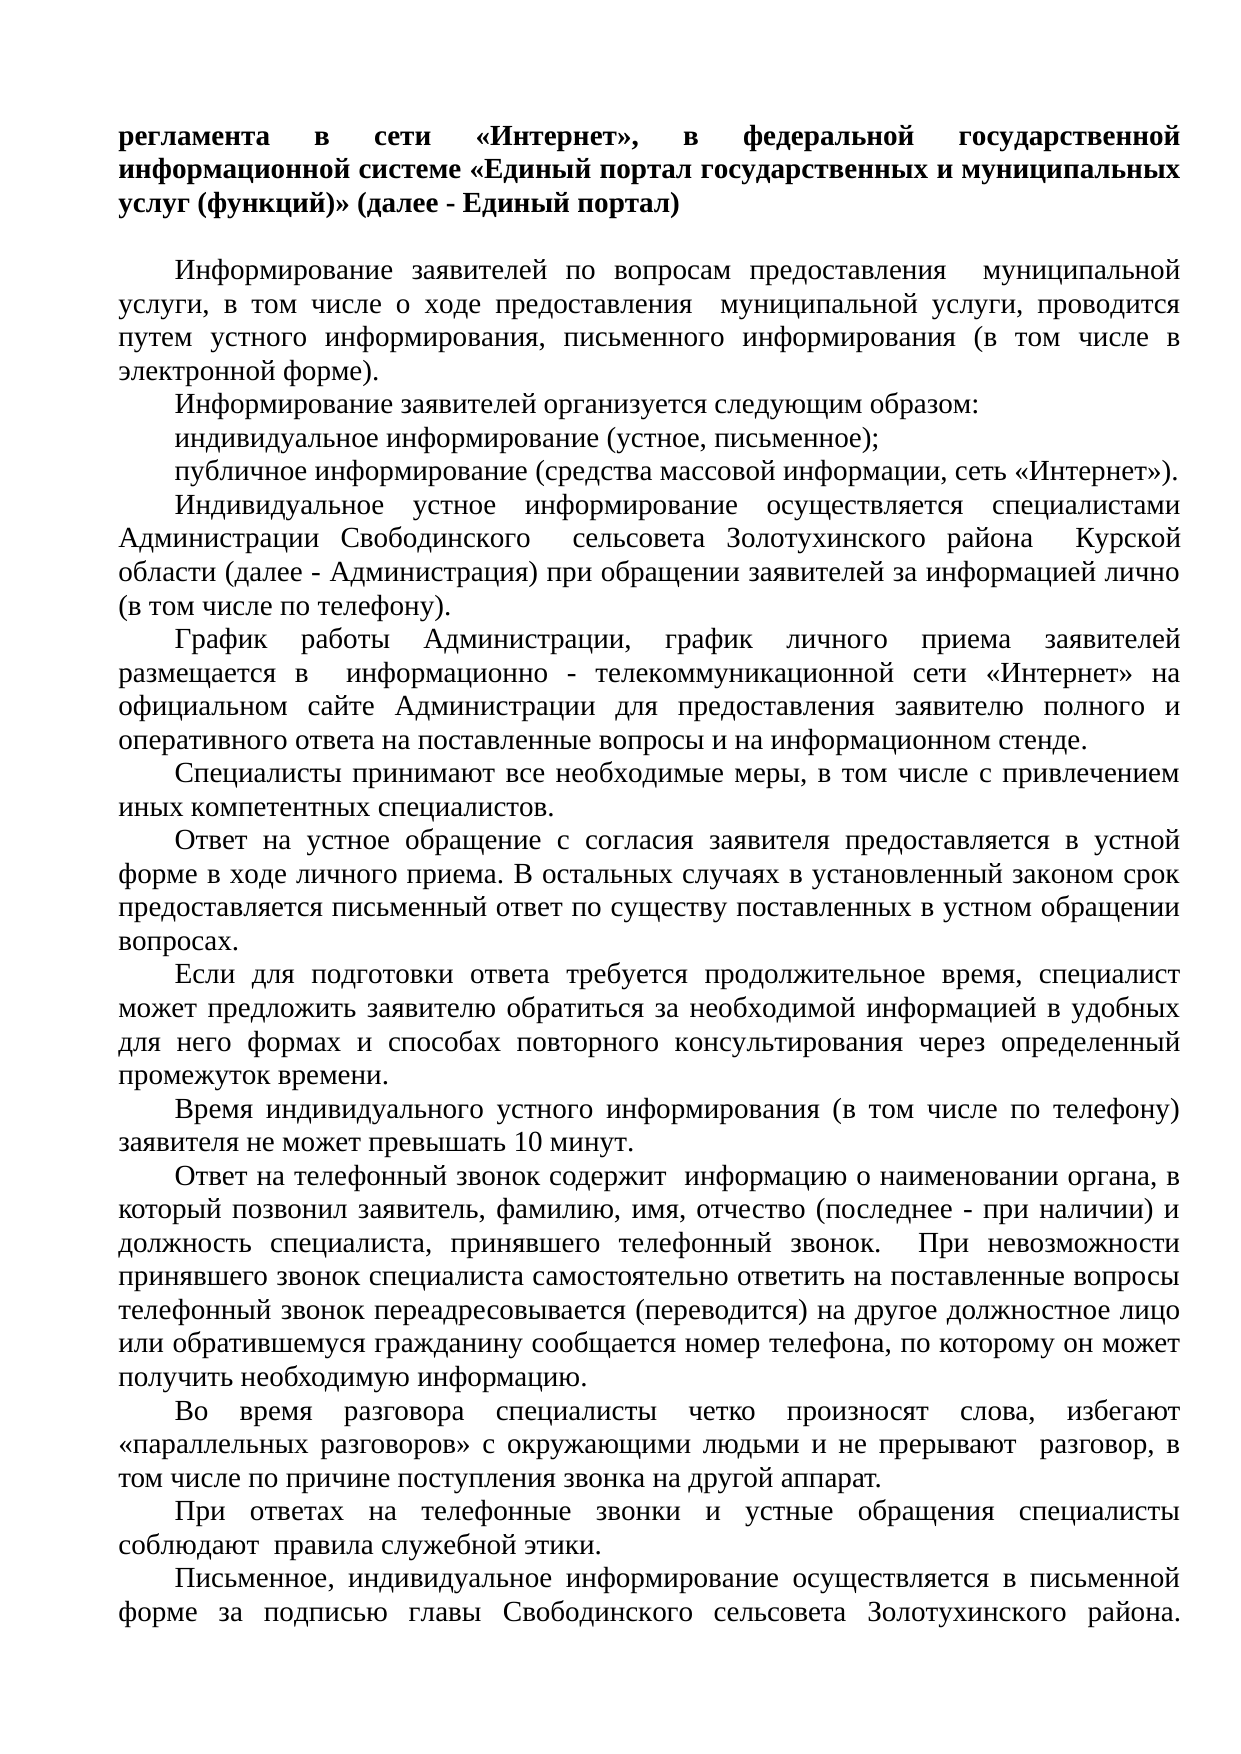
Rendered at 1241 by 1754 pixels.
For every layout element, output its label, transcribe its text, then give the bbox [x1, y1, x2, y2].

text индивидуальное информирование (устное, письменное); [118, 420, 1181, 453]
text Ответ на телефонный звонок содержит информацию о наименовании органа, в который позвонил заявитель, фамилию, имя, отчество (последнее - при наличии) и должность специалиста, принявшего телефонный звонок. При невозможности принявшего звонок специалиста самостоятельно ответить на поставленные вопросы телефонный звонок переадресовывается (переводится) на другое должностное лицо или обратившемуся гражданину сообщается номер телефона, по которому он может получить необходимую информацию. [118, 1158, 1181, 1393]
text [118, 1560, 1181, 1627]
text Ответ на устное обращение с согласия заявителя предоставляется в устной форме в ходе личного приема. В остальных случаях в установленный законом срок предоставляется письменный ответ по существу поставленных в устном обращении вопросах. [118, 822, 1181, 957]
text Информирование заявителей организуется следующим образом: [118, 386, 1181, 420]
text Информирование заявителей по вопросам предоставления муниципальной услуги, в том числе о ходе предоставления муниципальной услуги, проводится путем устного информирования, письменного информирования (в том числе в электронной форме). [118, 252, 1181, 386]
text График работы Администрации, график личного приема заявителей размещается в информационно - телекоммуникационной сети «Интернет» на официальном сайте Администрации для предоставления заявителю полного и оперативного ответа на поставленные вопросы и на информационном стенде. [118, 621, 1181, 755]
text Если для подготовки ответа требуется продолжительное время, специалист может предложить заявителю обратиться за необходимой информацией в удобных для него формах и способах повторного консультирования через определенный промежуток времени. [118, 957, 1181, 1091]
text публичное информирование (средства массовой информации, сеть «Интернет»). [118, 453, 1181, 487]
text Специалисты принимают все необходимые меры, в том числе с привлечением иных компетентных специалистов. [118, 755, 1181, 822]
text Индивидуальное устное информирование осуществляется специалистами Администрации Свободинского сельсовета Золотухинского района Курской области (далее - Администрация) при обращении заявителей за информацией лично (в том числе по телефону). [118, 487, 1181, 621]
text Во время разговора специалисты четко произносят слова, избегают «параллельных разговоров» с окружающими людьми и не прерывают разговор, в том числе по причине поступления звонка на другой аппарат. [118, 1393, 1181, 1493]
text Время индивидуального устного информирования (в том числе по телефону) заявителя не может превышать 10 минут. [118, 1091, 1181, 1158]
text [118, 118, 1181, 219]
text При ответах на телефонные звонки и устные обращения специалисты соблюдают правила служебной этики. [118, 1493, 1181, 1560]
